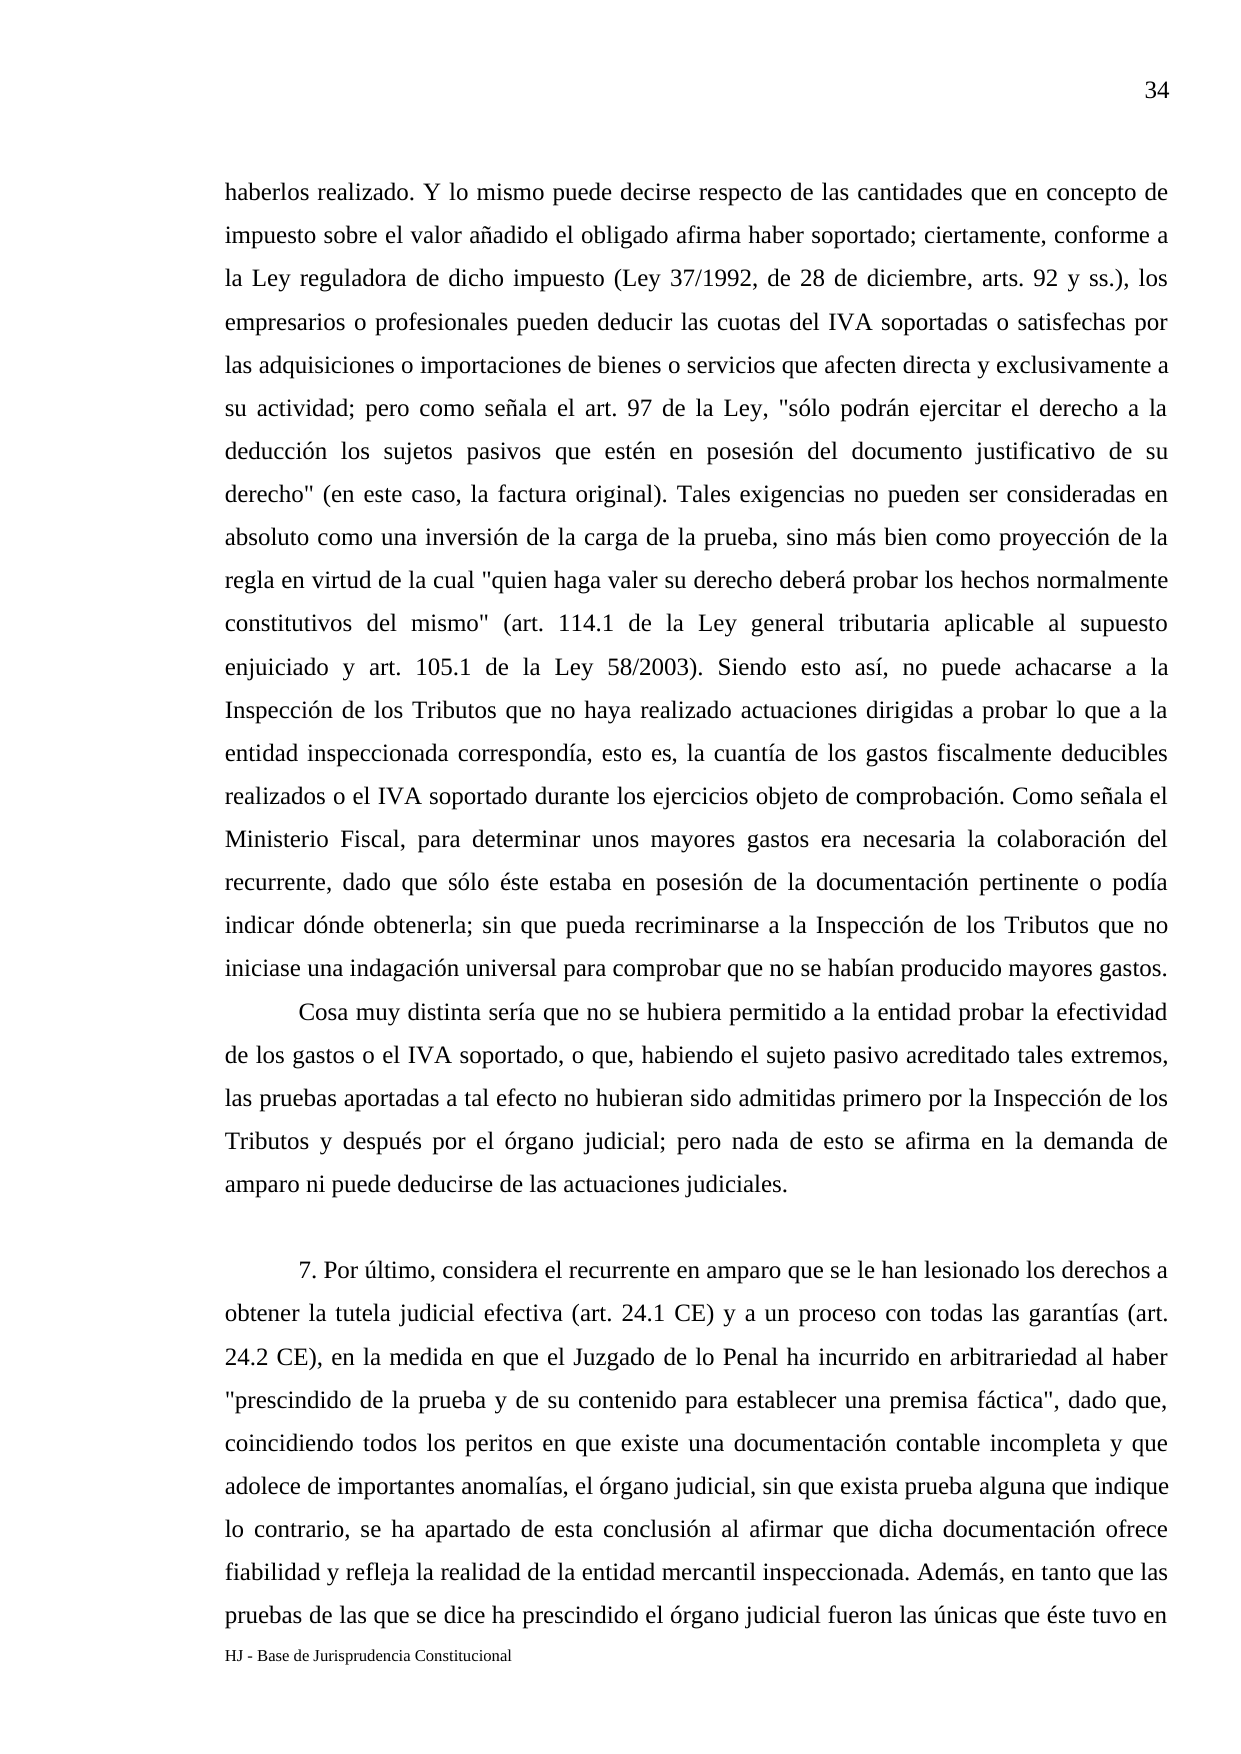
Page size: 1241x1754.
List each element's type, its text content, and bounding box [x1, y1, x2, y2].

text Cosa muy distinta sería que no se hubiera permitido a la entidad probar la efectividad de los gastos o el IVA soportado, o que, habiendo el sujeto pasivo acreditado tales extremos, las pruebas aportadas a tal efecto no hubieran sido admitidas primero por la Inspección de los Tributos y después por el órgano judicial; pero nada de esto se afirma en la demanda de amparo ni puede deducirse de las actuaciones judiciales. [224, 997, 1169, 1198]
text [224, 177, 1169, 982]
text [224, 1255, 1169, 1629]
